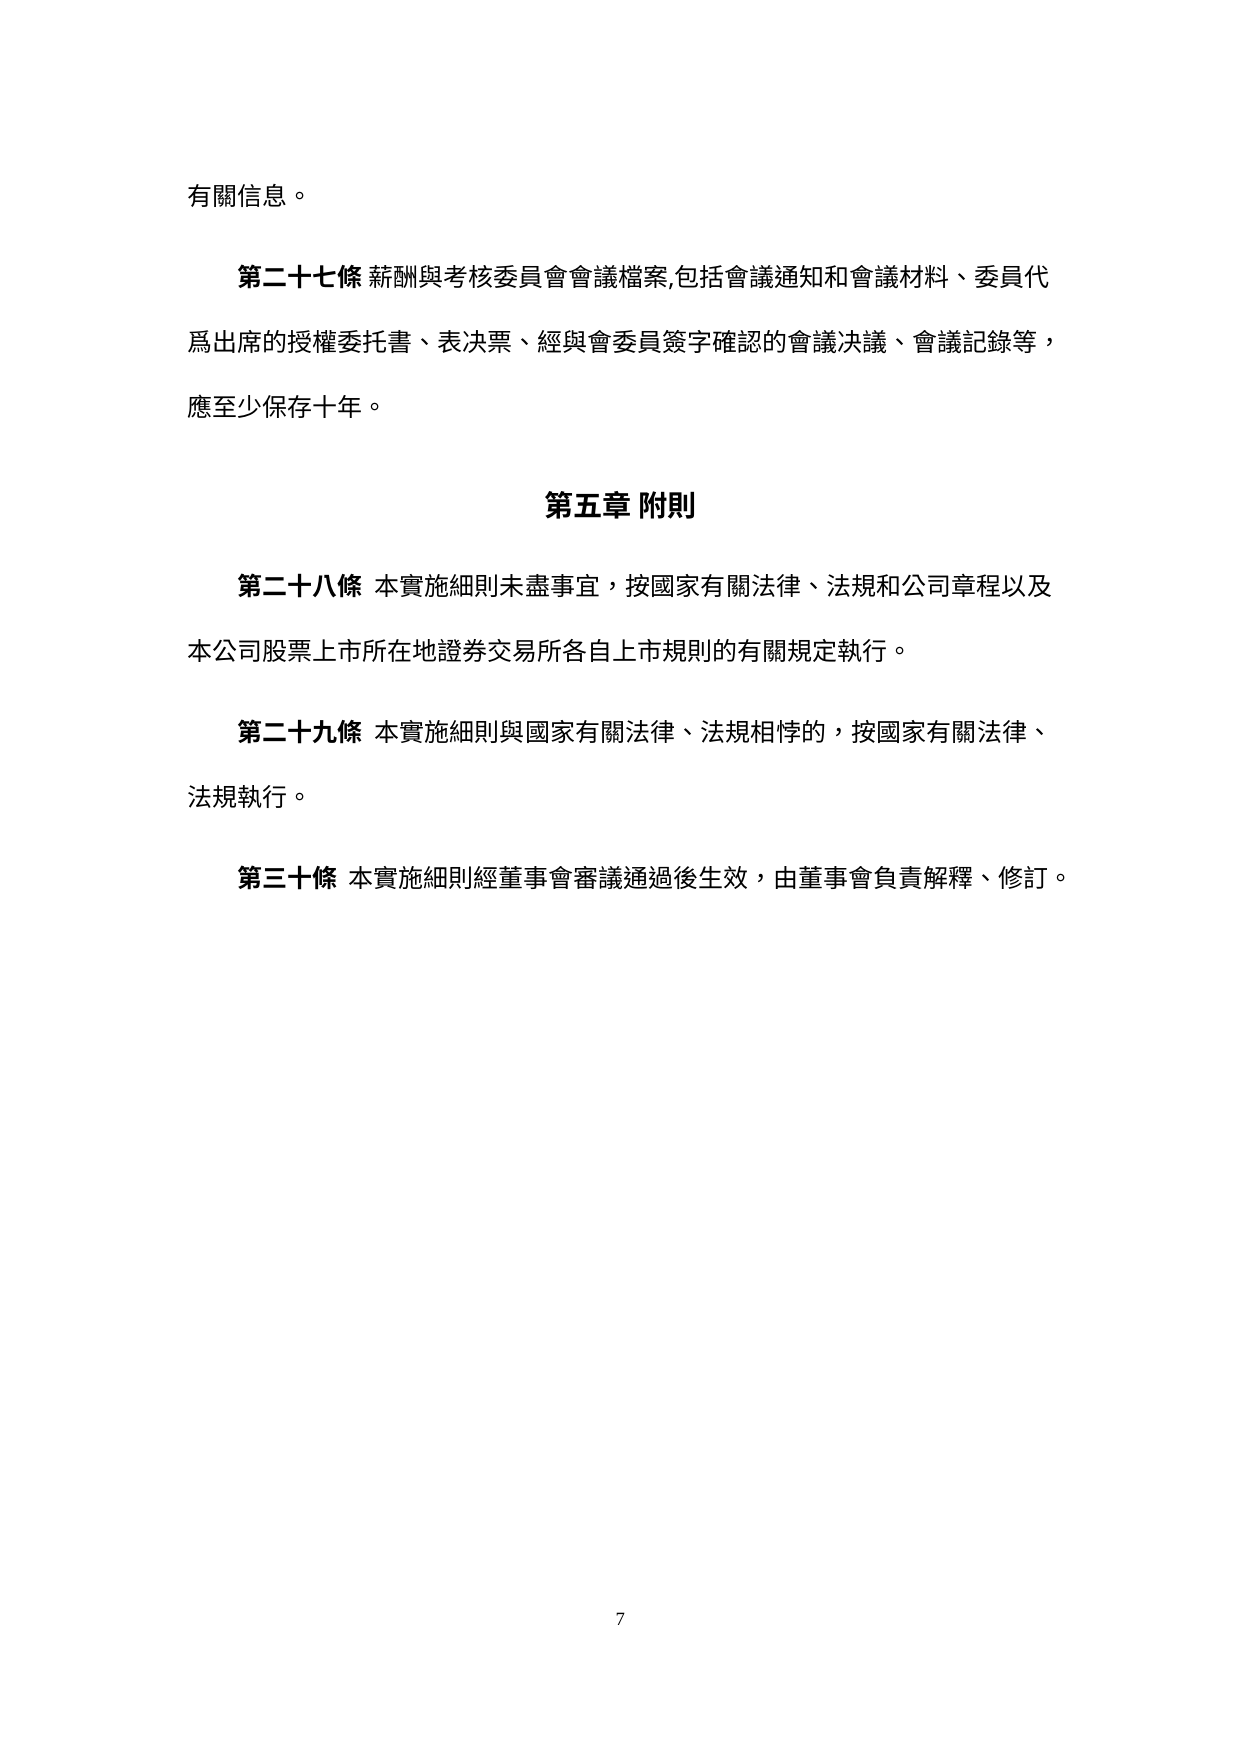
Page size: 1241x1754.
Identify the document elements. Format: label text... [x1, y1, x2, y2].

text 第二十八條 本實施細則未盡事宜，按國家有關法律、法規和公司章程以及本公司股票上市所在地證券交易所各自上市規則的有關規定執行。 [187, 552, 1053, 682]
text 第二十九條 本實施細則與國家有關法律、法規相悖的，按國家有關法律、法規執行。 [187, 698, 1053, 828]
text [187, 162, 1053, 227]
text 第五章 附則 [187, 471, 1053, 536]
text 第二十七條 薪酬與考核委員會會議檔案,包括會議通知和會議材料、委員代爲出席的授權委托書、表决票、經與會委員簽字確認的會議决議、會議記錄等，應至少保存十年。 [187, 243, 1053, 438]
text 第三十條 本實施細則經董事會審議通過後生效，由董事會負責解釋、修訂。 [187, 844, 1053, 909]
